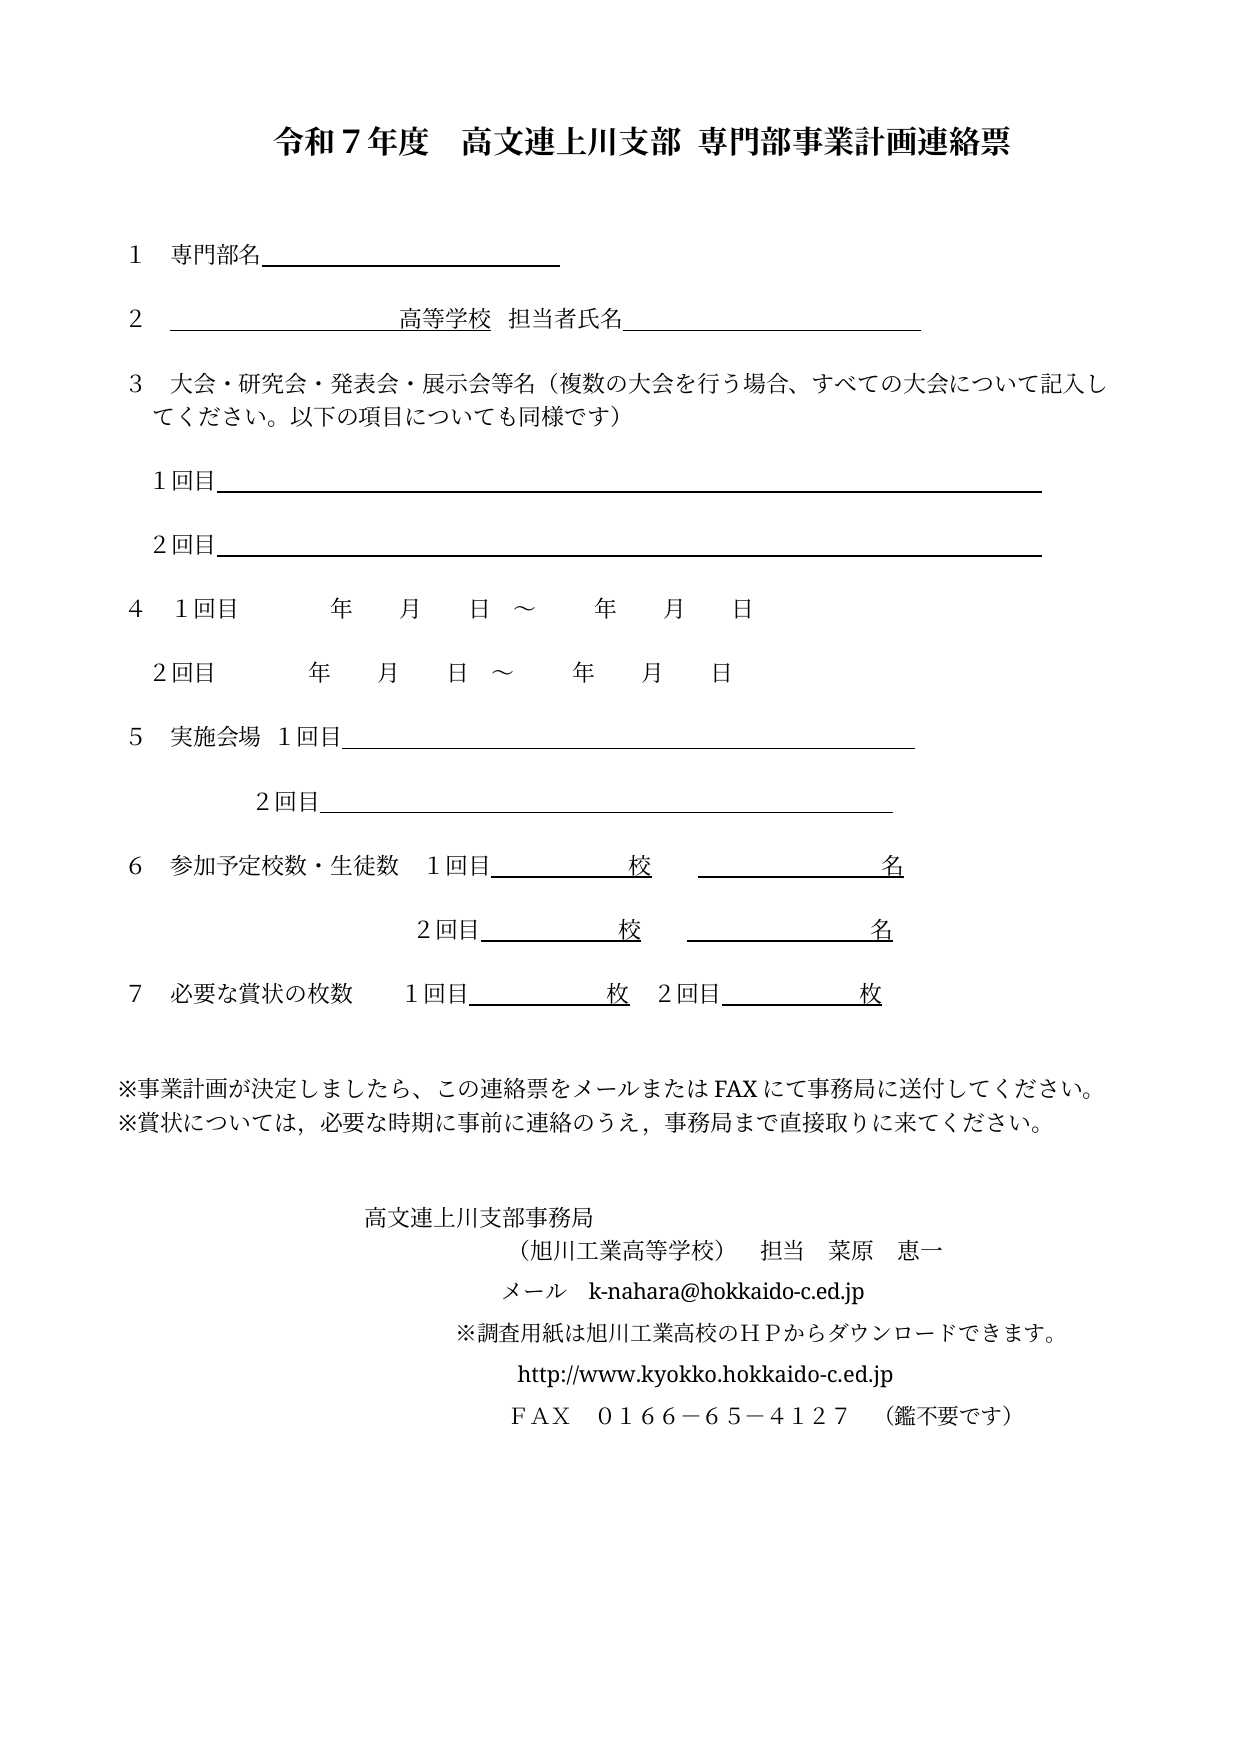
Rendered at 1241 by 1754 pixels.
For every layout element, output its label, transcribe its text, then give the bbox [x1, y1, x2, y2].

text ２回目 [118, 783, 1167, 816]
text ２回目 [118, 527, 1167, 560]
text ５ 実施会場 １回目 [118, 719, 1167, 752]
text ６ 参加予定校数・生徒数 １回目 校 名 [118, 848, 1167, 881]
text 令和７年度 高文連上川支部 専門部事業計画連絡票 [118, 118, 1167, 162]
text （旭川工業高等学校） 担当 菜原 恵一 [118, 1233, 1167, 1266]
text ２回目 年 月 日 ～ 年 月 日 [118, 655, 1167, 688]
text ２回目 校 名 [118, 912, 1167, 945]
text ※賞状については，必要な時期に事前に連絡のうえ，事務局まで直接取りに来てください。 [118, 1104, 1167, 1138]
text ＦＡＸ ０１６６－６５－４１２７ （鑑不要です） [118, 1391, 1122, 1433]
text ３ 大会・研究会・発表会・展示会等名（複数の大会を行う場合、すべての大会について記入し [118, 366, 1167, 398]
text 高文連上川支部事務局 [118, 1200, 1167, 1233]
text ※事業計画が決定しましたら、この連絡票をメールまたはFAXにて事務局に送付してください。 [118, 1071, 1167, 1104]
text メール k-nahara@hokkaido-c.ed.jp [118, 1266, 1122, 1308]
text １ 専門部名 [118, 237, 1167, 270]
text http://www.kyokko.hokkaido-c.ed.jp [118, 1349, 1122, 1391]
text ７ 必要な賞状の枚数 １回目 枚 ２回目 枚 [118, 976, 1167, 1009]
text ※調査用紙は旭川工業高校のＨＰからダウンロードできます。 [118, 1308, 1122, 1349]
text ２ 高等学校 担当者氏名 [118, 301, 1167, 334]
text てください。以下の項目についても同様です） [118, 398, 1167, 431]
text １回目 [118, 463, 1167, 496]
text ４ １回目 年 月 日 ～ 年 月 日 [118, 591, 1167, 624]
